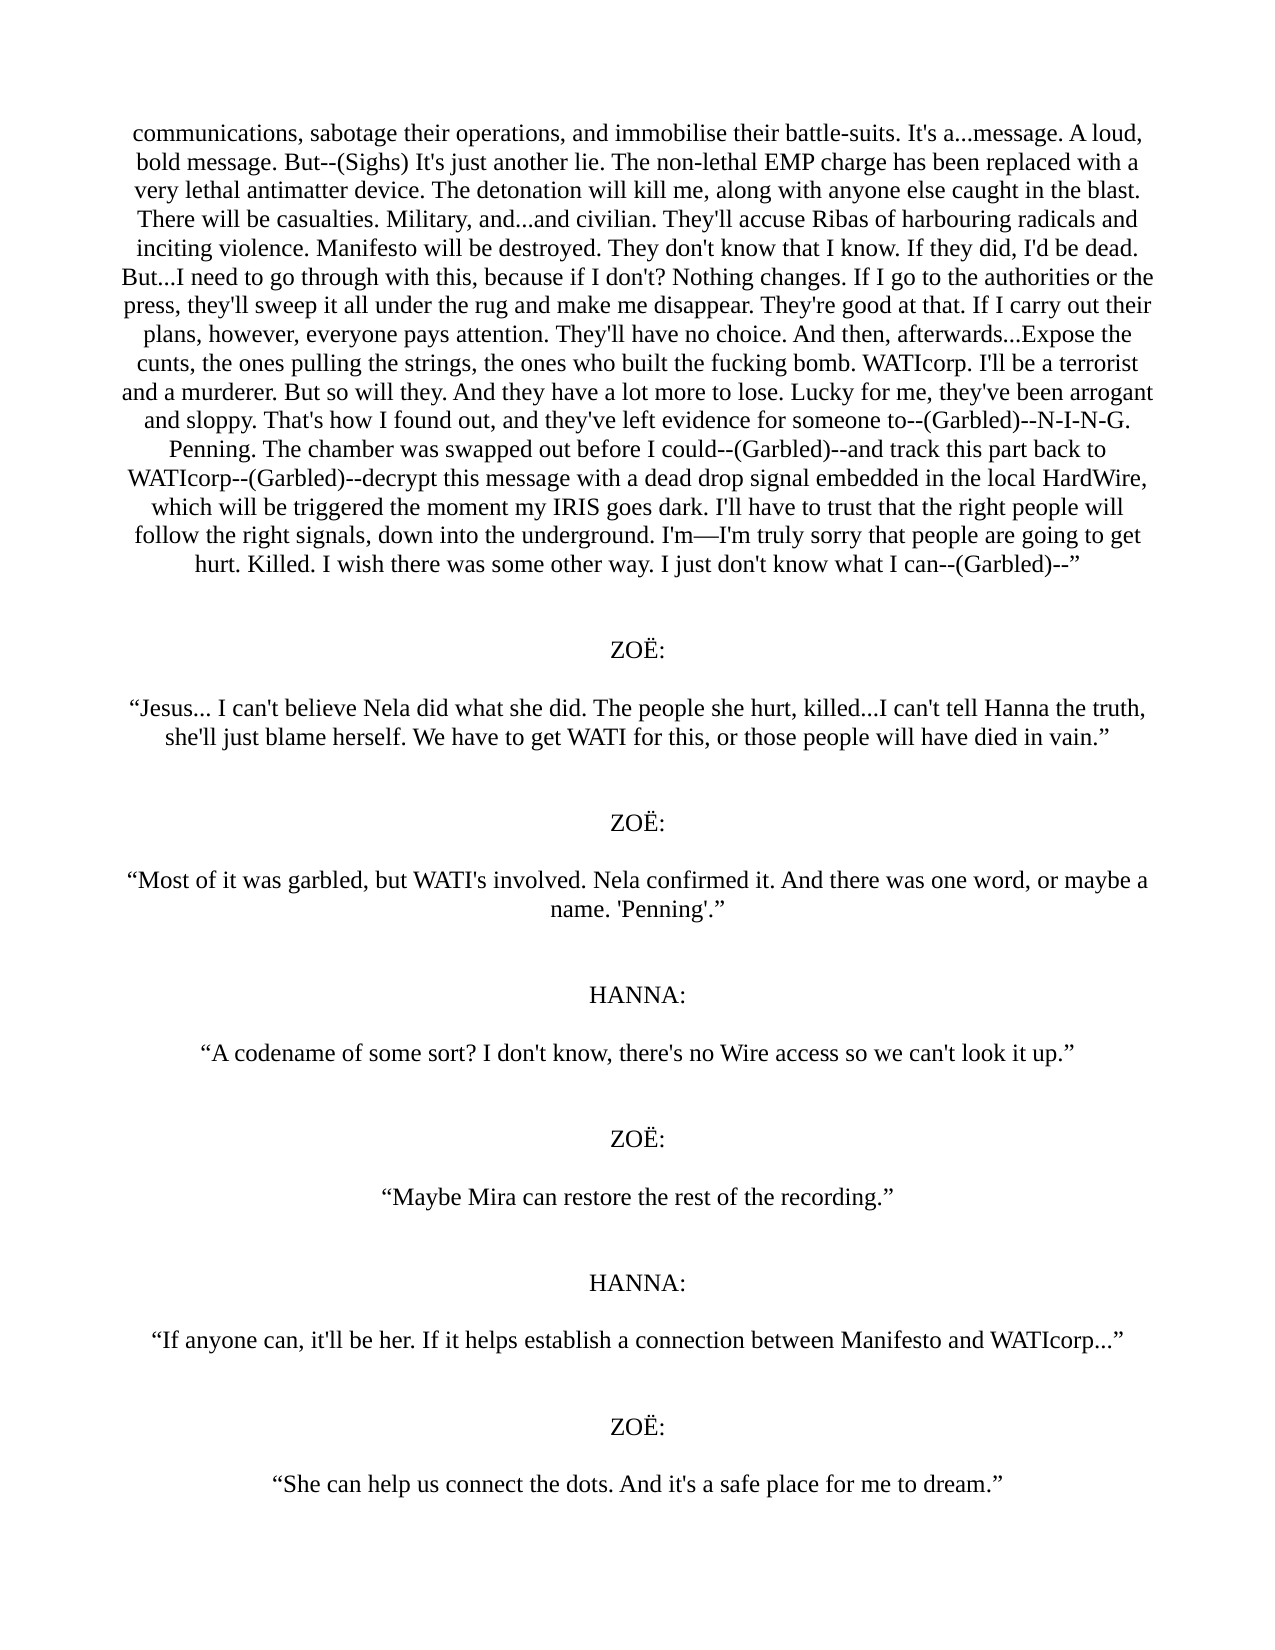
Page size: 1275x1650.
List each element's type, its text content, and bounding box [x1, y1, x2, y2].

text “Most of it was garbled, but WATI's involved. Nela confirmed it. And there was one word, or maybe a name. 'Penning'.” [118, 866, 1157, 923]
text “Maybe Mira can restore the rest of the recording.” [118, 1182, 1157, 1211]
text “A codename of some sort? I don't know, there's no Wire access so we can't look it up.” [118, 1038, 1157, 1067]
text “If anyone can, it'll be her. If it helps establish a connection between Manifesto and WATIcorp...” [118, 1326, 1157, 1354]
text HANNA: [118, 1268, 1157, 1297]
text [118, 118, 1157, 578]
text ZOË: [118, 1124, 1157, 1153]
text HANNA: [118, 981, 1157, 1009]
text “Jesus... I can't believe Nela did what she did. The people she hurt, killed...I can't tell Hanna the truth, she'll just blame herself. We have to get WATI for this, or those people will have died in vain.” [118, 693, 1157, 751]
text ZOË: [118, 808, 1157, 837]
text ZOË: [118, 1412, 1157, 1441]
text ZOË: [118, 636, 1157, 664]
text “She can help us connect the dots. And it's a safe place for me to dream.” [118, 1469, 1157, 1498]
